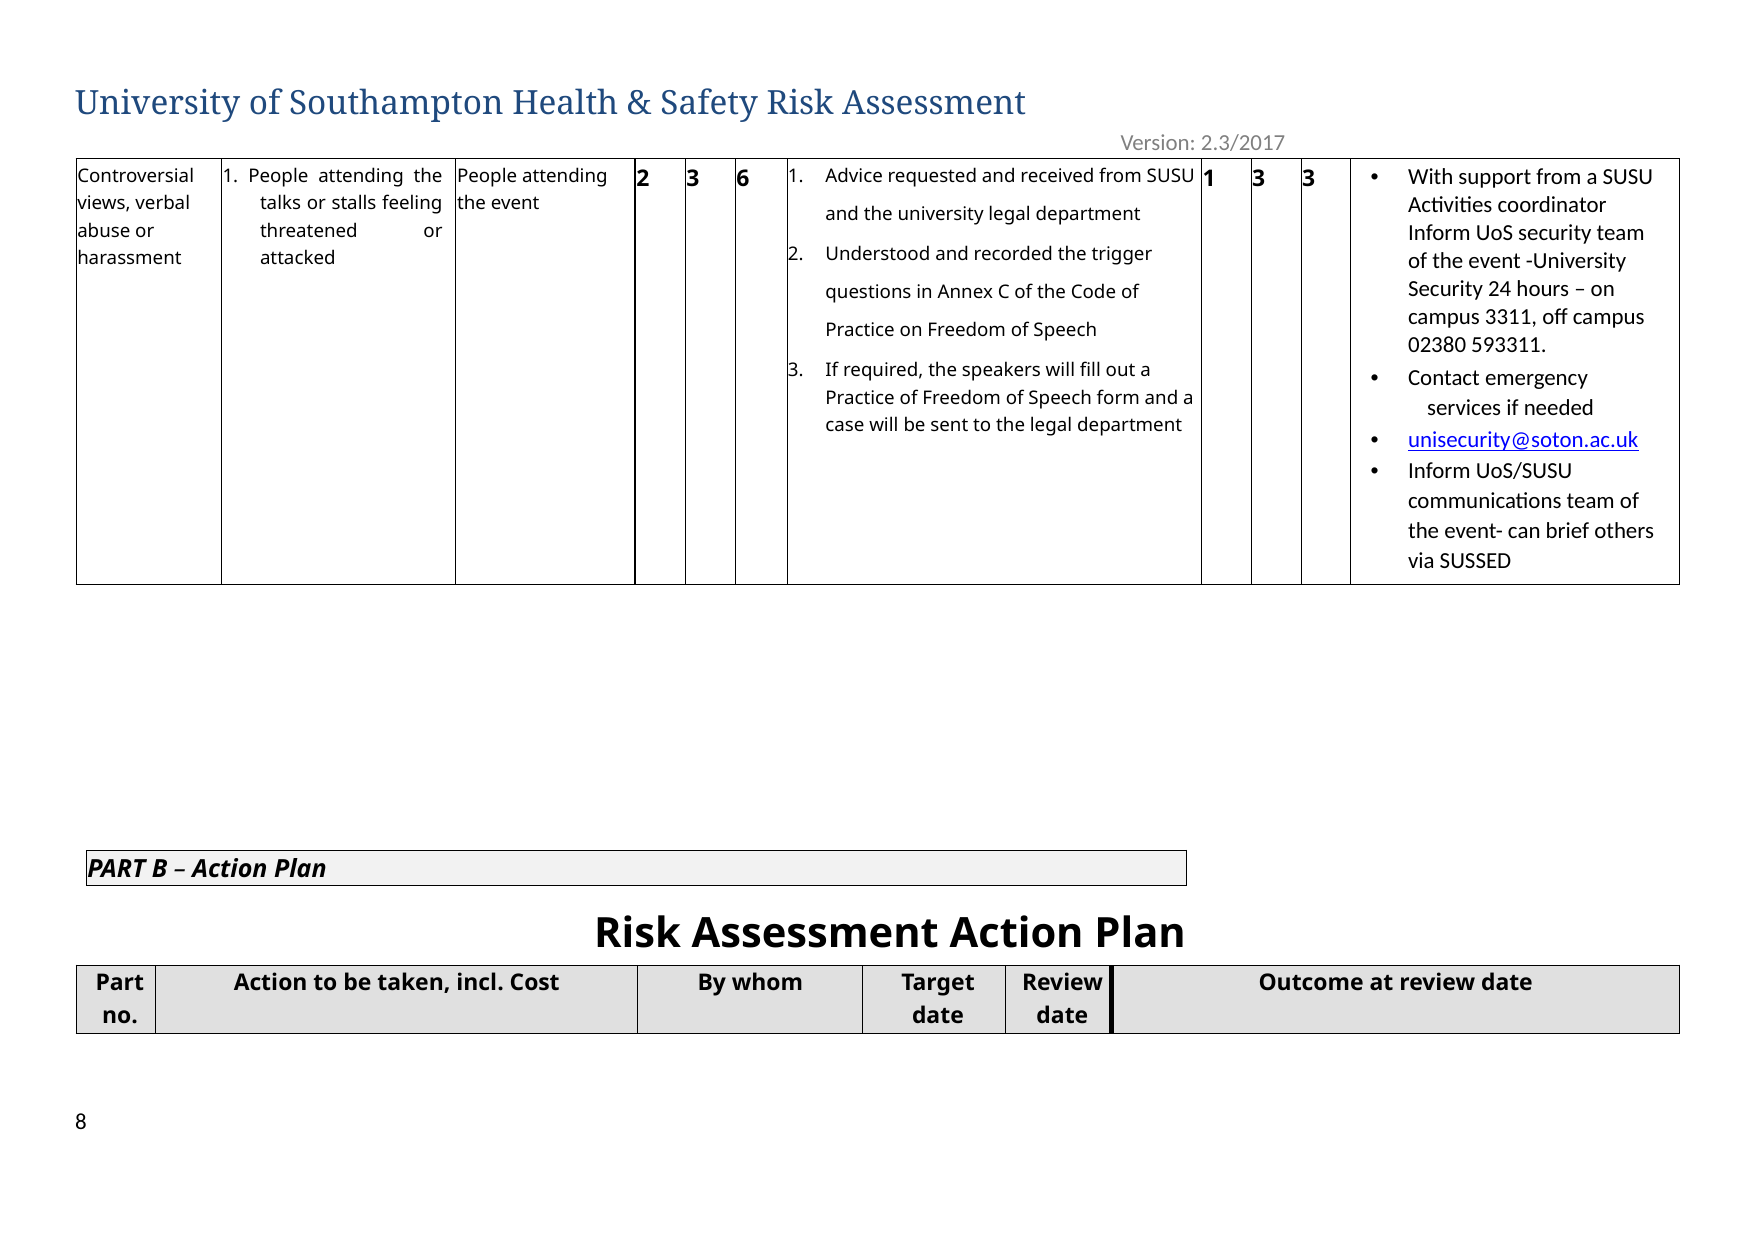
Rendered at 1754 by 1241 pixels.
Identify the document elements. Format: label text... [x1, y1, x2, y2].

table_header Outcome at review date [1114, 966, 1679, 1033]
table_header Action to be taken, incl. Cost [156, 966, 637, 1033]
table_header Review date [1006, 966, 1109, 1033]
table_cell 6 [736, 159, 787, 584]
table_cell 1. People attending the talks or stalls feeling threatened or attacked [222, 159, 455, 584]
table_cell 3 [1302, 159, 1350, 584]
table_cell 2 [636, 159, 685, 584]
table_header Part no. [77, 966, 155, 1033]
table_header Target date [863, 966, 1005, 1033]
table_header By whom [638, 966, 862, 1033]
text PART B – Action Plan [87, 851, 1186, 885]
table_cell 1 [1202, 159, 1251, 584]
subtitle Risk Assessment Action Plan [75, 903, 1186, 960]
table_cell People attending the event [456, 159, 634, 584]
table_cell Controversial views, verbal abuse or harassment [77, 159, 221, 584]
table_cell With support from a SUSU Activities coordinator Inform UoS security team of the event -University Security 24 hours – on campus 3311, off campus 02380 593311. Contact emergency services if needed unisecurity@soton.ac.uk Inform UoS/SUSU communications team of the event- can brief others via SUSSED [1351, 159, 1679, 584]
table_cell 3 [1252, 159, 1301, 584]
table_cell 3 [686, 159, 735, 584]
table_cell Advice requested and received from SUSU and the university legal department Understood and recorded the trigger questions in Annex C of the Code of Practice on Freedom of Speech If required, the speakers will fill out a Practice of Freedom of Speech form and a case will be sent to the legal department [788, 159, 1201, 584]
